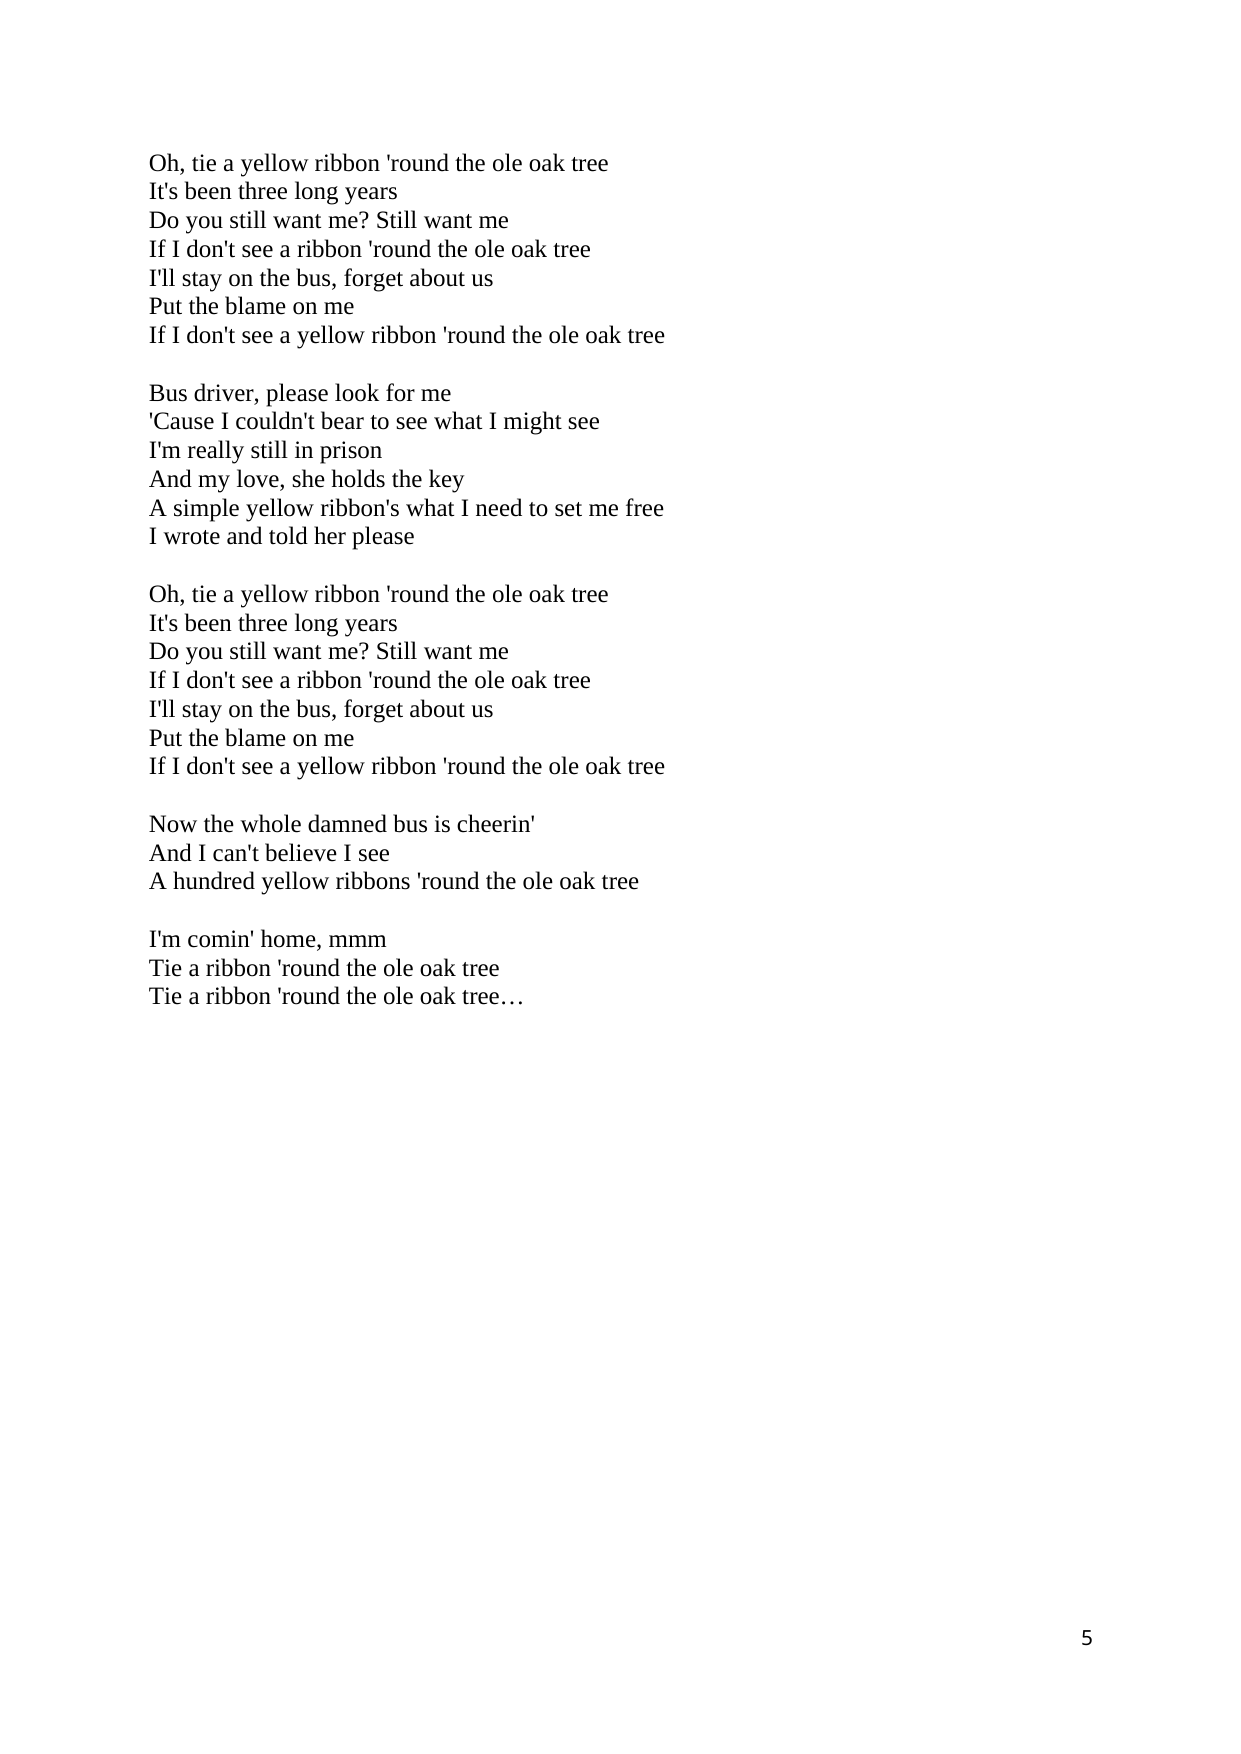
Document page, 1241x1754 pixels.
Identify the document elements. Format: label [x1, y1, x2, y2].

text [148, 148, 1093, 1010]
